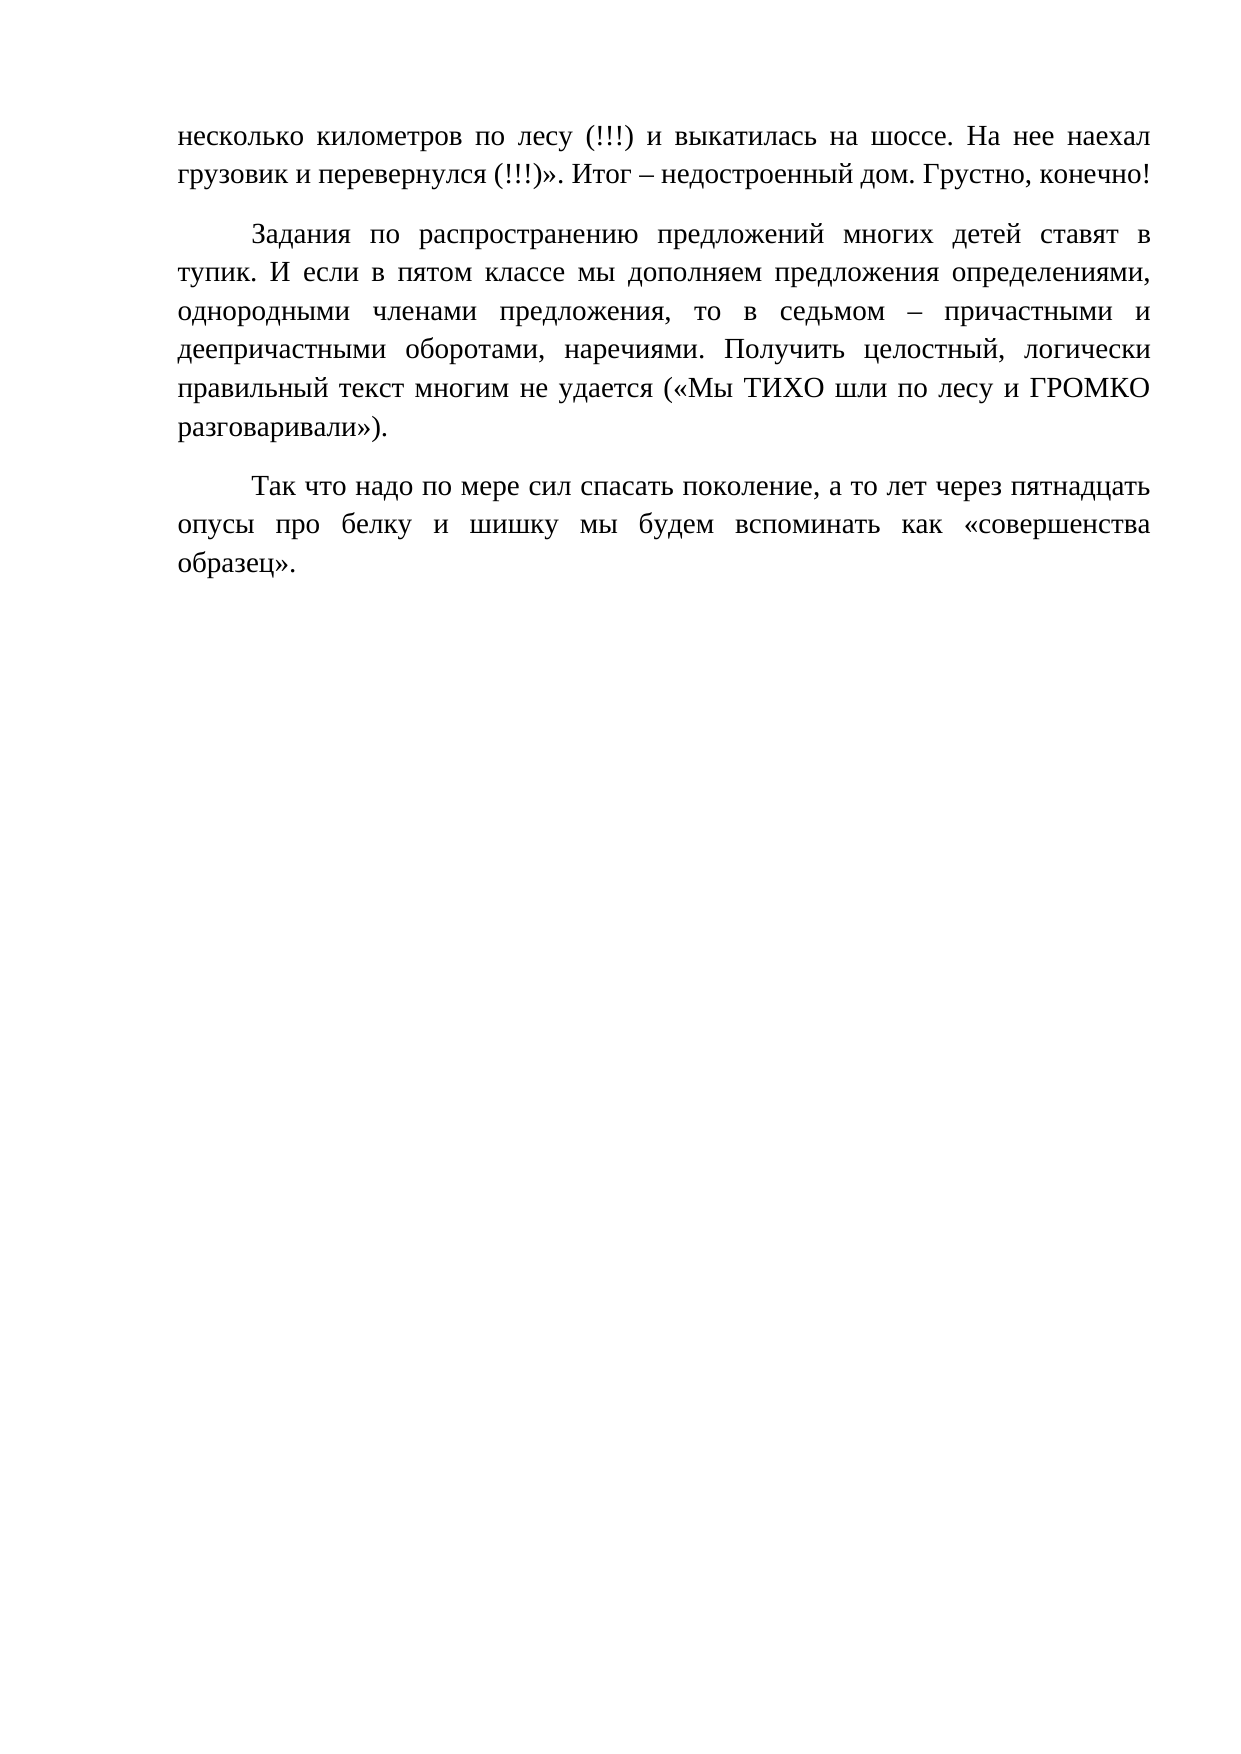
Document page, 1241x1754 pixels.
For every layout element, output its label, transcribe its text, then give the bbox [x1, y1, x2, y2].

text Так что надо по мере сил спасать поколение, а то лет через пятнадцать опусы про белку и шишку мы будем вспоминать как «совершенства образец». [177, 468, 1152, 579]
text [177, 118, 1152, 190]
text Задания по распространению предложений многих детей ставят в тупик. И если в пятом классе мы дополняем предложения определениями, однородными членами предложения, то в седьмом – причастными и деепричастными оборотами, наречиями. Получить целостный, логически правильный текст многим не удается («Мы ТИХО шли по лесу и ГРОМКО разговаривали»). [177, 216, 1152, 442]
